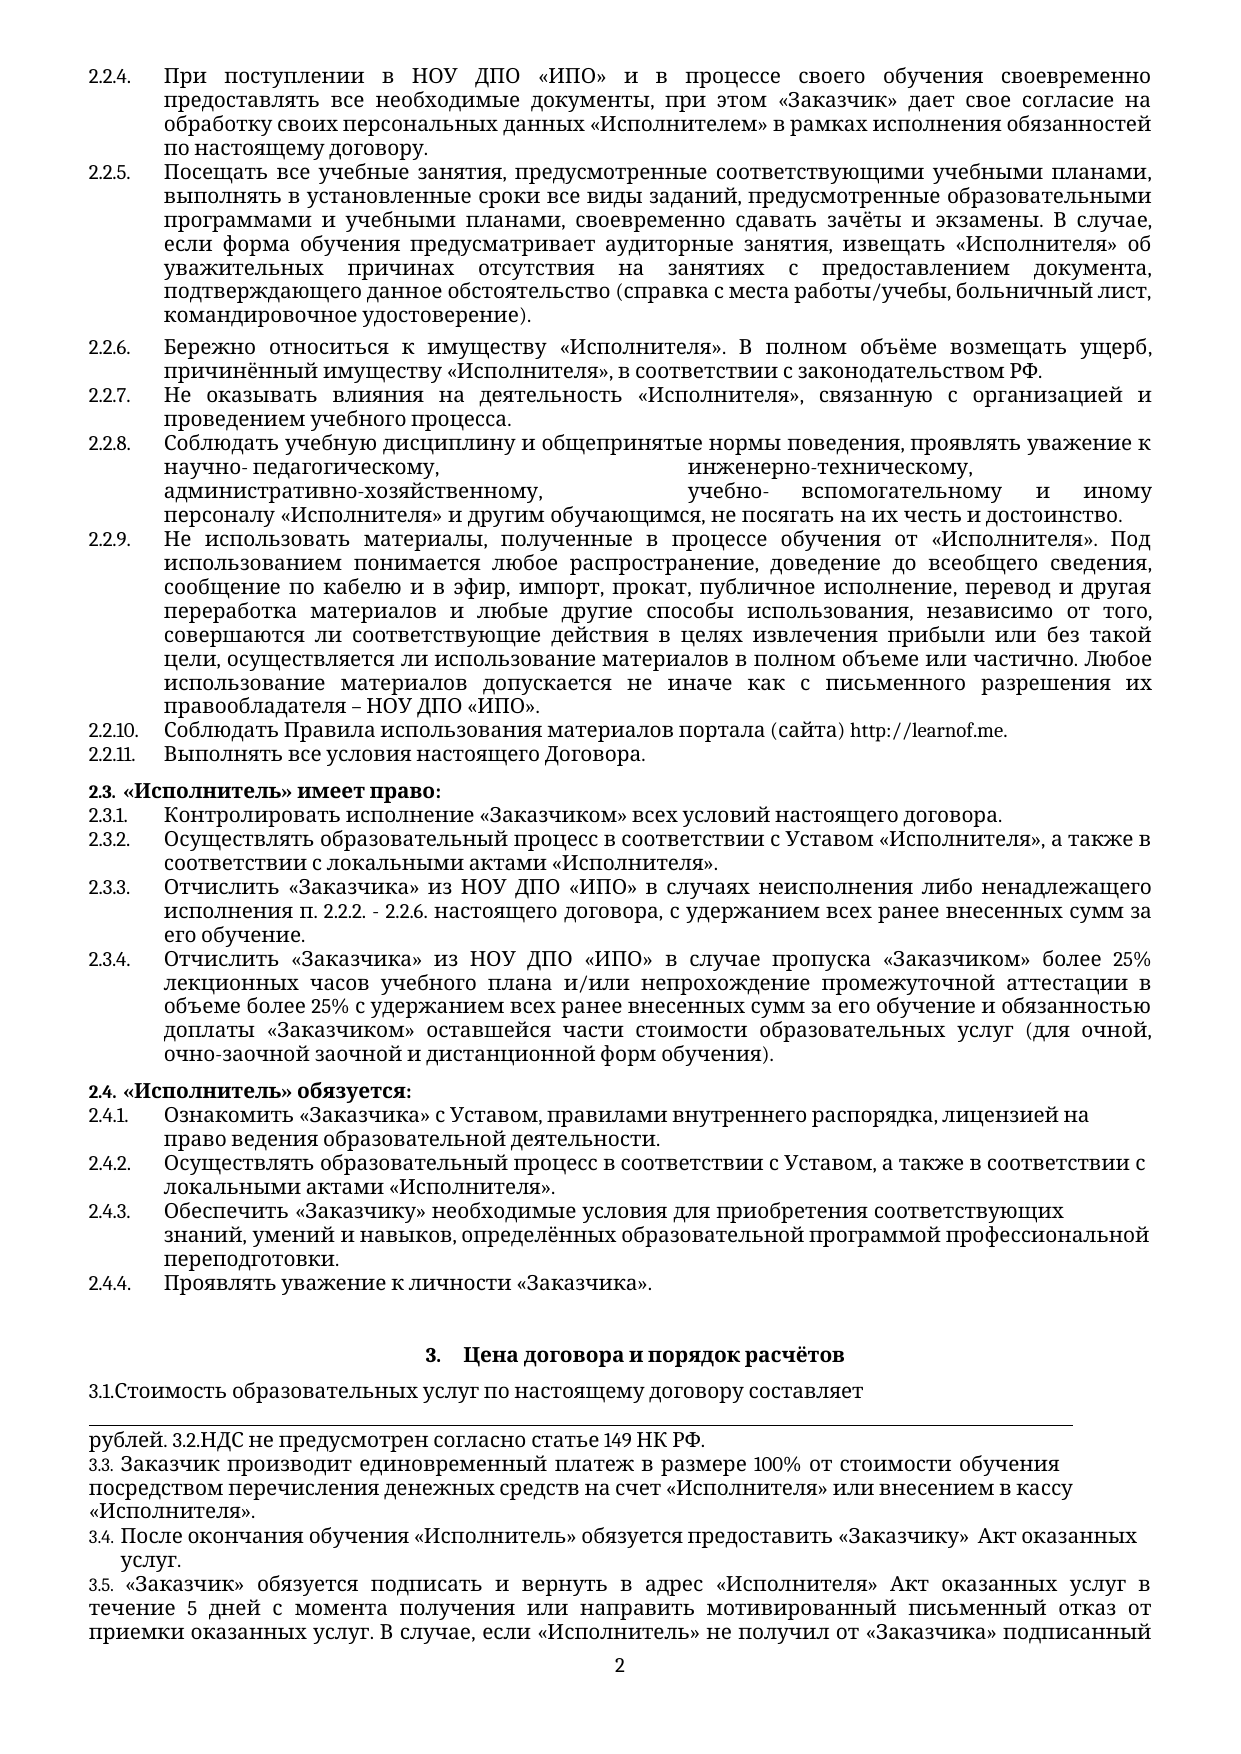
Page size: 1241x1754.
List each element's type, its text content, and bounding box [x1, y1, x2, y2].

subtitle Цена договора и порядок расчётов [426, 1344, 1163, 1368]
list Заказчик производит единовременный платеж в размере 100% от стоимости обучения посредством перечисления денежных средств на счет «Исполнителя» или внесением в кассу «Исполнителя». [89, 1452, 1152, 1524]
list Соблюдать Правила использования материалов портала (сайта) http://learnof.me. [88, 719, 1163, 743]
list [89, 1573, 1152, 1645]
list Соблюдать учебную дисциплину и общепринятые нормы поведения, проявлять уважение к научно- педагогическому, инженерно-техническому, административно-хозяйственному, учебно- вспомогательному и иному персоналу «Исполнителя» и другим обучающимся, не посягать на их честь и достоинство. [89, 432, 1152, 527]
list При поступлении в НОУ ДПО «ИПО» и в процессе своего обучения своевременно предоставлять все необходимые документы, при этом «Заказчик» дает свое согласие на обработку своих персональных данных «Исполнителем» в рамках исполнения обязанностей по настоящему договору. [89, 64, 1152, 160]
list Отчислить «Заказчика» из НОУ ДПО «ИПО» в случае пропуска «Заказчиком» более 25% лекционных часов учебного плана и/или непрохождение промежуточной аттестации в объеме более 25% с удержанием всех ранее внесенных сумм за его обучение и обязанностью доплаты «Заказчиком» оставшейся части стоимости образовательных услуг (для очной, очно-заочной заочной и дистанционной форм обучения). [88, 947, 1152, 1067]
list После окончания обучения «Исполнитель» обязуется предоставить «Заказчику» Акт оказанных услуг. [89, 1524, 1163, 1573]
list Осуществлять образовательный процесс в соответствии с Уставом, а также в соответствии с локальными актами «Исполнителя». [89, 1152, 1152, 1199]
list Проявлять уважение к личности «Заказчика». [88, 1271, 1163, 1295]
list Отчислить «Заказчика» из НОУ ДПО «ИПО» в случаях неисполнения либо ненадлежащего исполнения п. 2.2.2. - 2.2.6. настоящего договора, с удержанием всех ранее внесенных сумм за его обучение. [89, 875, 1152, 947]
list Осуществлять образовательный процесс в соответствии с Уставом «Исполнителя», а также в соответствии с локальными актами «Исполнителя». [89, 827, 1152, 875]
list Бережно относиться к имуществу «Исполнителя». В полном объёме возмещать ущерб, причинённый имуществу «Исполнителя», в соответствии с законодательством РФ. [89, 336, 1152, 383]
list Контролировать исполнение «Заказчиком» всех условий настоящего договора. [88, 803, 1163, 827]
list Выполнять все условия настоящего Договора. [88, 743, 1163, 767]
subtitle «Исполнитель» обязуется: [88, 1079, 1163, 1103]
subtitle «Исполнитель» имеет право: [88, 779, 1163, 803]
list Посещать все учебные занятия, предусмотренные соответствующими учебными планами, выполнять в установленные сроки все виды заданий, предусмотренные образовательными программами и учебными планами, своевременно сдавать зачёты и экзамены. В случае, если форма обучения предусматривает аудиторные занятия, извещать «Исполнителя» об уважительных причинах отсутствия на занятиях с предоставлением документа, подтверждающего данное обстоятельство (справка с места работы/учебы, больничный лист, командировочное удостоверение). [89, 160, 1152, 328]
text 3.1.Стоимость образовательных услуг по настоящему договору составляет рублей. 3.2.НДС не предусмотрен согласно статье 149 НК РФ. [88, 1380, 1150, 1452]
list Обеспечить «Заказчику» необходимые условия для приобретения соответствующих знаний, умений и навыков, определённых образовательной программой профессиональной переподготовки. [88, 1199, 1152, 1271]
list Не оказывать влияния на деятельность «Исполнителя», связанную с организацией и проведением учебного процесса. [89, 384, 1152, 432]
list Ознакомить «Заказчика» с Уставом, правилами внутреннего распорядка, лицензией на право ведения образовательной деятельности. [88, 1104, 1152, 1152]
list Не использовать материалы, полученные в процессе обучения от «Исполнителя». Под использованием понимается любое распространение, доведение до всеобщего сведения, сообщение по кабелю и в эфир, импорт, прокат, публичное исполнение, перевод и другая переработка материалов и любые другие способы использования, независимо от того, совершаются ли соответствующие действия в целях извлечения прибыли или без такой цели, осуществляется ли использование материалов в полном объеме или частично. Любое использование материалов допускается не иначе как с письменного разрешения их правообладателя – НОУ ДПО «ИПО». [89, 527, 1152, 719]
